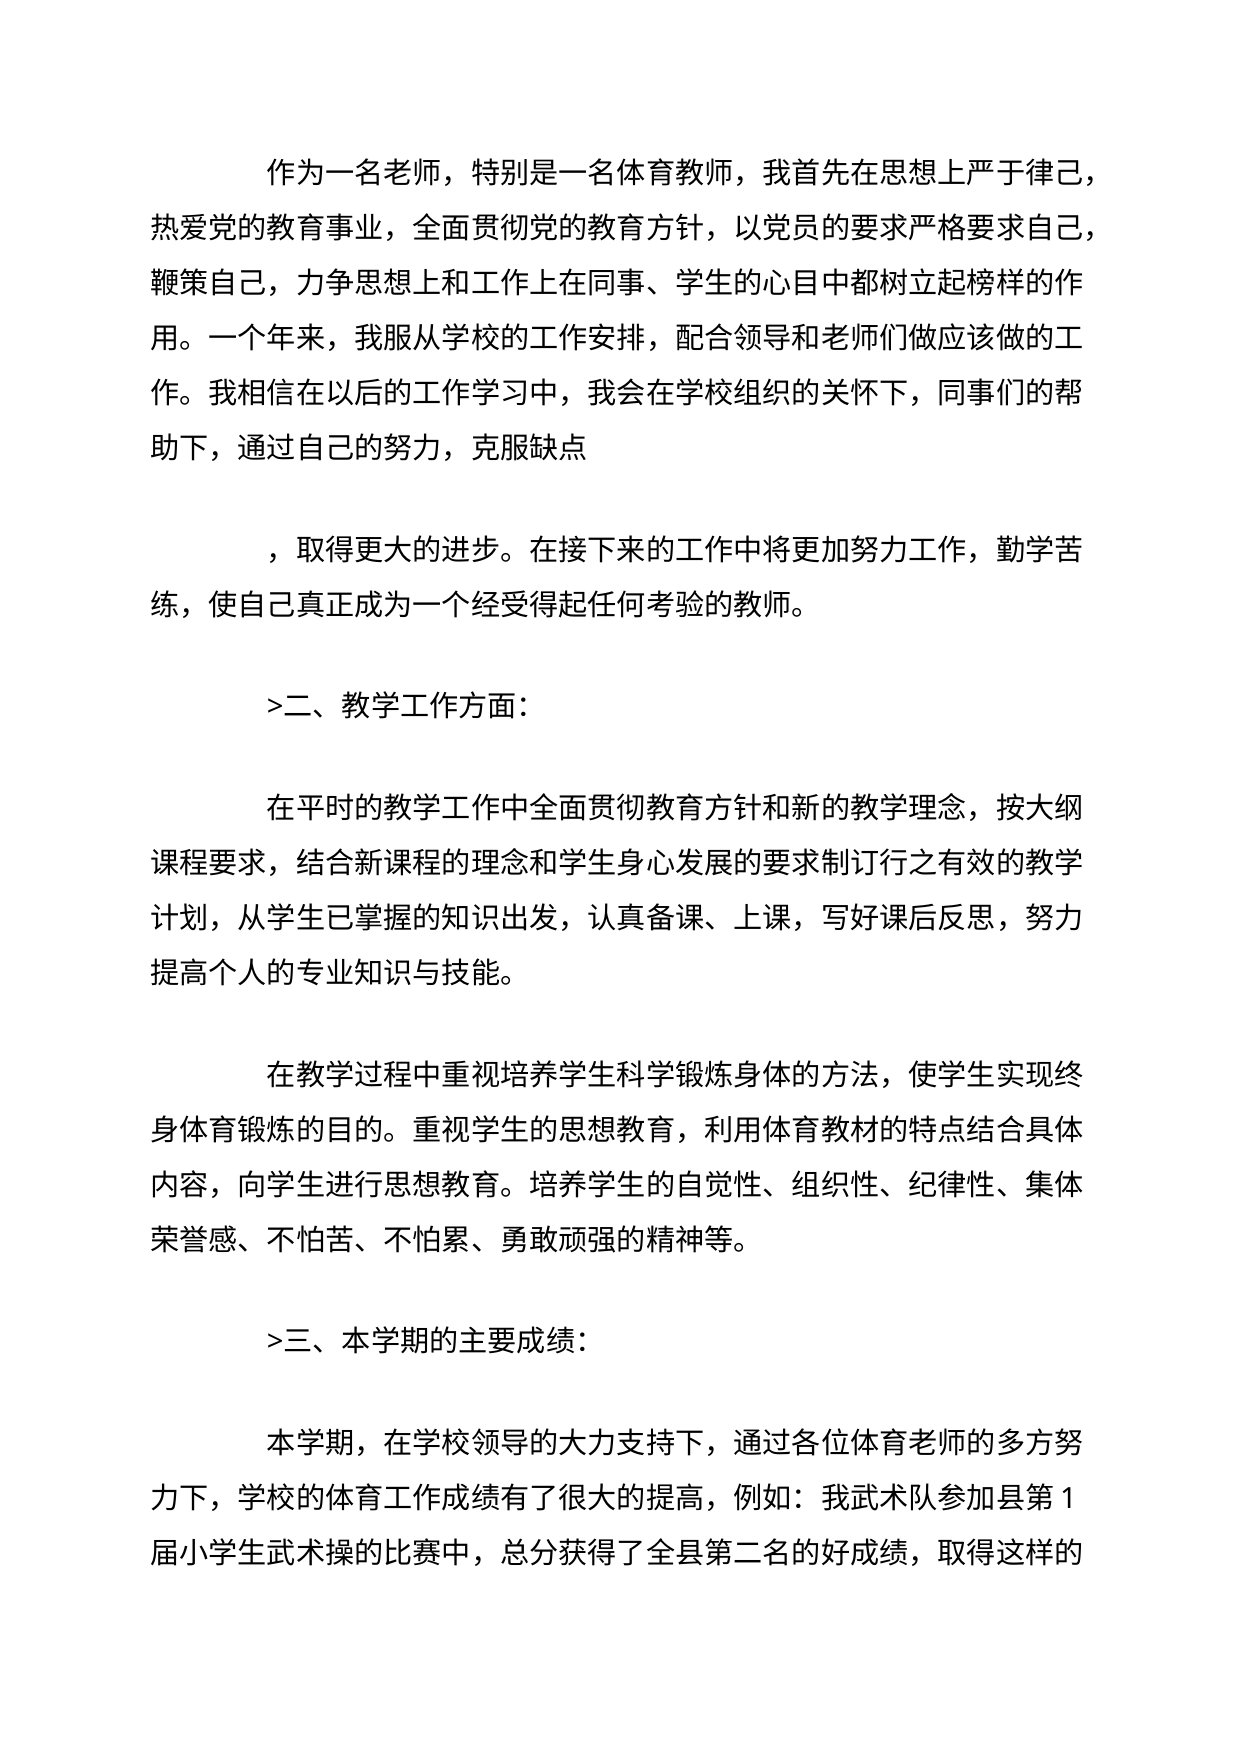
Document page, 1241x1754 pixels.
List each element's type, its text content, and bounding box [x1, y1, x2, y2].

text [150, 1420, 1090, 1572]
text ，取得更大的进步。在接下来的工作中将更加努力工作，勤学苦练，使自己真正成为一个经受得起任何考验的教师。 [150, 526, 1090, 623]
text >三、本学期的主要成绩： [150, 1318, 1090, 1360]
text 在教学过程中重视培养学生科学锻炼身体的方法，使学生实现终身体育锻炼的目的。重视学生的思想教育，利用体育教材的特点结合具体内容，向学生进行思想教育。培养学生的自觉性、组织性、纪律性、集体荣誉感、不怕苦、不怕累、勇敢顽强的精神等。 [150, 1051, 1090, 1258]
text 在平时的教学工作中全面贯彻教育方针和新的教学理念，按大纲课程要求，结合新课程的理念和学生身心发展的要求制订行之有效的教学计划，从学生已掌握的知识出发，认真备课、上课，写好课后反思，努力提高个人的专业知识与技能。 [150, 785, 1090, 992]
text 作为一名老师，特别是一名体育教师，我首先在思想上严于律己，热爱党的教育事业，全面贯彻党的教育方针，以党员的要求严格要求自己，鞭策自己，力争思想上和工作上在同事、学生的心目中都树立起榜样的作用。一个年来，我服从学校的工作安排，配合领导和老师们做应该做的工作。我相信在以后的工作学习中，我会在学校组织的关怀下，同事们的帮助下，通过自己的努力，克服缺点 [150, 150, 1090, 467]
text >二、教学工作方面： [150, 683, 1090, 725]
